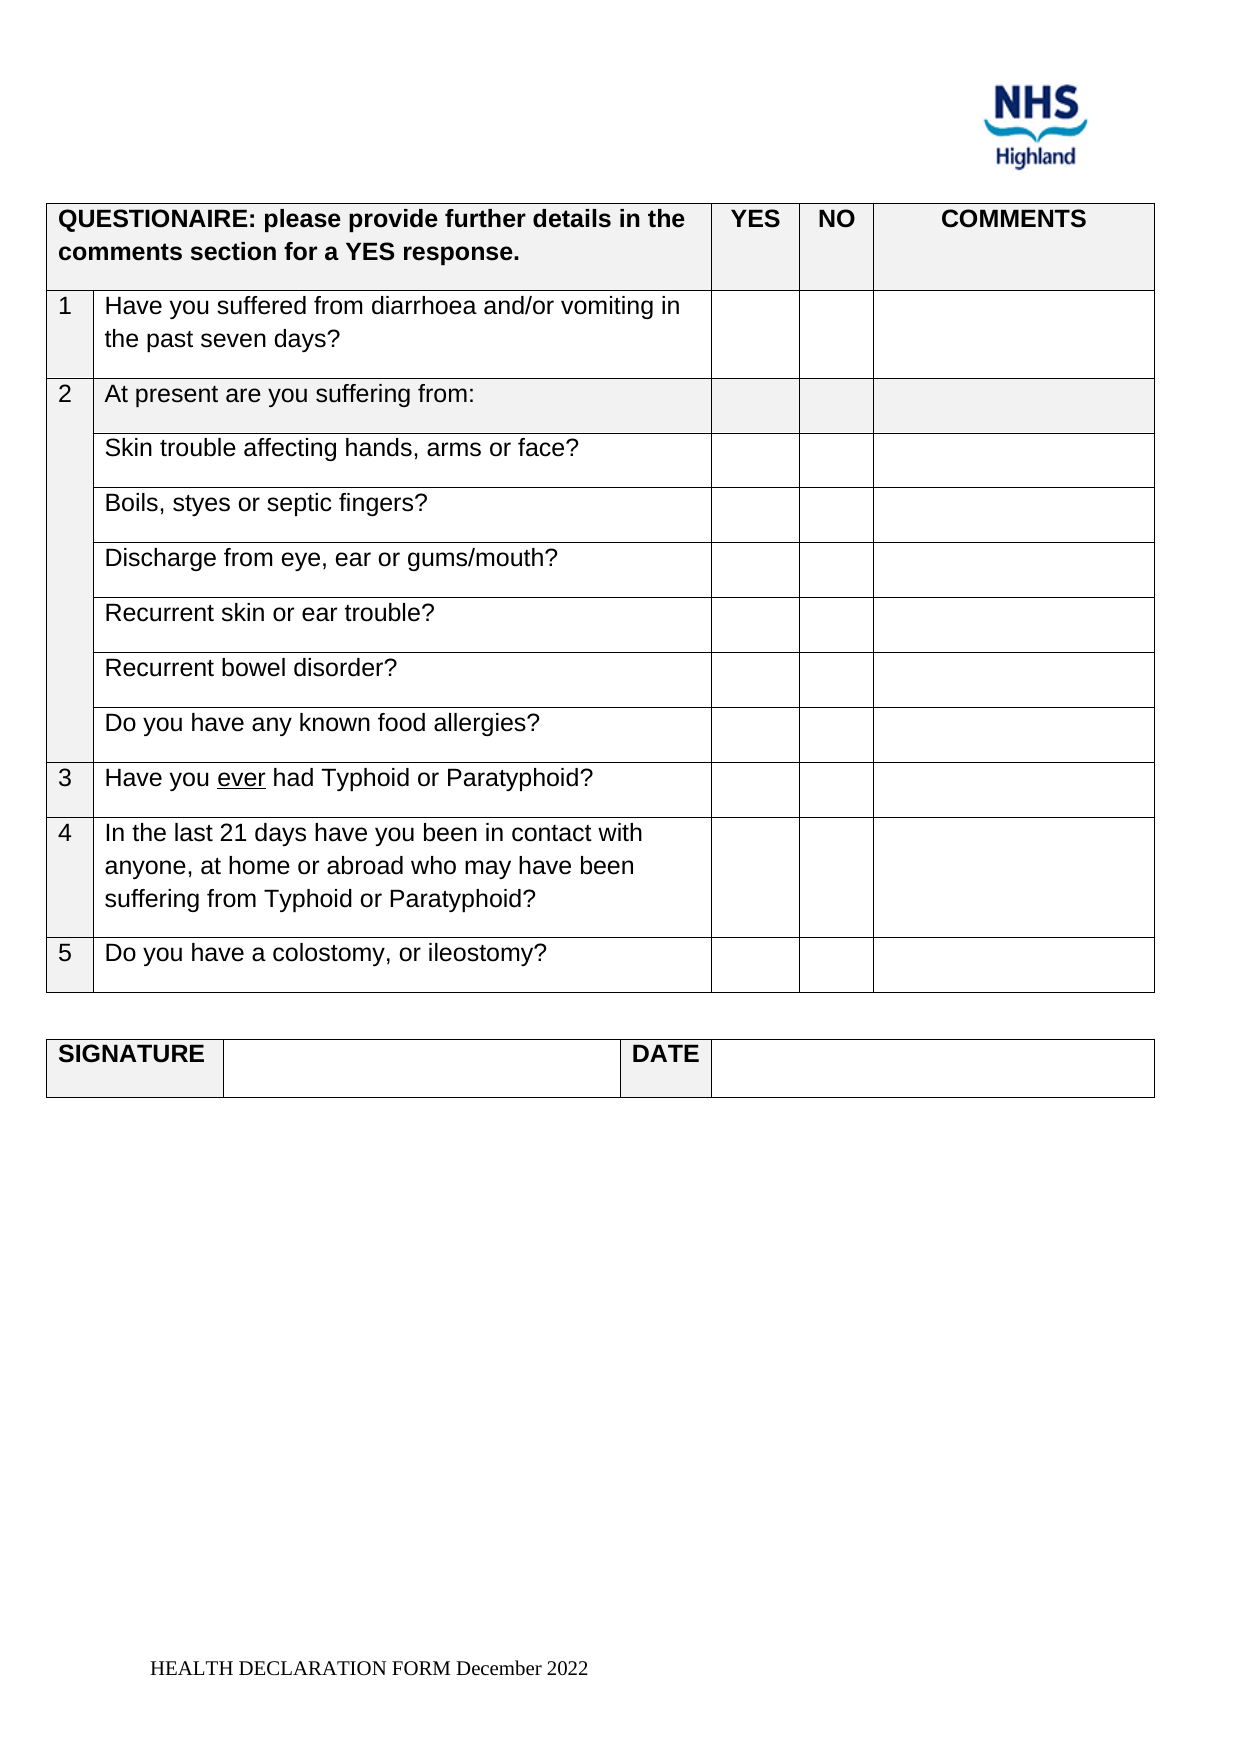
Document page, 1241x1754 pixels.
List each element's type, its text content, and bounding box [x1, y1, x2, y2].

table_cell [712, 938, 799, 992]
table_header DATE [621, 1040, 711, 1097]
table_cell [712, 434, 799, 487]
table_cell [800, 938, 873, 992]
table_cell [800, 598, 873, 652]
table_cell [800, 434, 873, 487]
table_cell 5 [47, 938, 93, 992]
table_cell [874, 598, 1154, 652]
table_cell [800, 708, 873, 762]
table_cell [712, 543, 799, 597]
table_cell [800, 488, 873, 542]
table_cell [800, 763, 873, 817]
table_cell [712, 598, 799, 652]
table_cell [800, 818, 873, 937]
table_cell [712, 708, 799, 762]
table_cell Recurrent skin or ear trouble? [94, 598, 711, 652]
table_cell [874, 763, 1154, 817]
table_cell [712, 488, 799, 542]
table_cell Have you ever had Typhoid or Paratyphoid? [94, 763, 711, 817]
table_cell 2 [47, 379, 93, 762]
table_cell [712, 379, 799, 432]
table_header [224, 1040, 620, 1097]
table_header QUESTIONAIRE: please provide further details in the comments section for a YES response. [47, 204, 711, 290]
table_cell [712, 653, 799, 707]
table_cell 1 [47, 291, 93, 377]
table_cell [712, 818, 799, 937]
table_cell 4 [47, 818, 93, 937]
table_cell [800, 291, 873, 377]
table_cell [874, 708, 1154, 762]
table_header NO [800, 204, 873, 290]
table_header YES [712, 204, 799, 290]
table_cell Do you have any known food allergies? [94, 708, 711, 762]
table_cell 3 [47, 763, 93, 817]
table_cell Have you suffered from diarrhoea and/or vomiting in the past seven days? [94, 291, 711, 377]
table_cell [800, 653, 873, 707]
table_header [712, 1040, 1154, 1097]
table_cell [874, 434, 1154, 487]
table_cell Recurrent bowel disorder? [94, 653, 711, 707]
picture [981, 73, 1091, 179]
table_cell [874, 379, 1154, 432]
table_cell [874, 653, 1154, 707]
table_cell [874, 543, 1154, 597]
table_cell [800, 379, 873, 432]
table_cell [800, 543, 873, 597]
table_header SIGNATURE [47, 1040, 223, 1097]
table_cell [712, 763, 799, 817]
table_cell In the last 21 days have you been in contact with anyone, at home or abroad who may have been suffering from Typhoid or Paratyphoid? [94, 818, 711, 937]
table_header COMMENTS [874, 204, 1154, 290]
table_cell Do you have a colostomy, or ileostomy? [94, 938, 711, 992]
table_cell [874, 488, 1154, 542]
table_cell [874, 818, 1154, 937]
table_cell Boils, styes or septic fingers? [94, 488, 711, 542]
table_cell Skin trouble affecting hands, arms or face? [94, 434, 711, 487]
table_cell [874, 938, 1154, 992]
table_cell [874, 291, 1154, 377]
table_cell Discharge from eye, ear or gums/mouth? [94, 543, 711, 597]
table_cell At present are you suffering from: [94, 379, 711, 432]
table_cell [712, 291, 799, 377]
